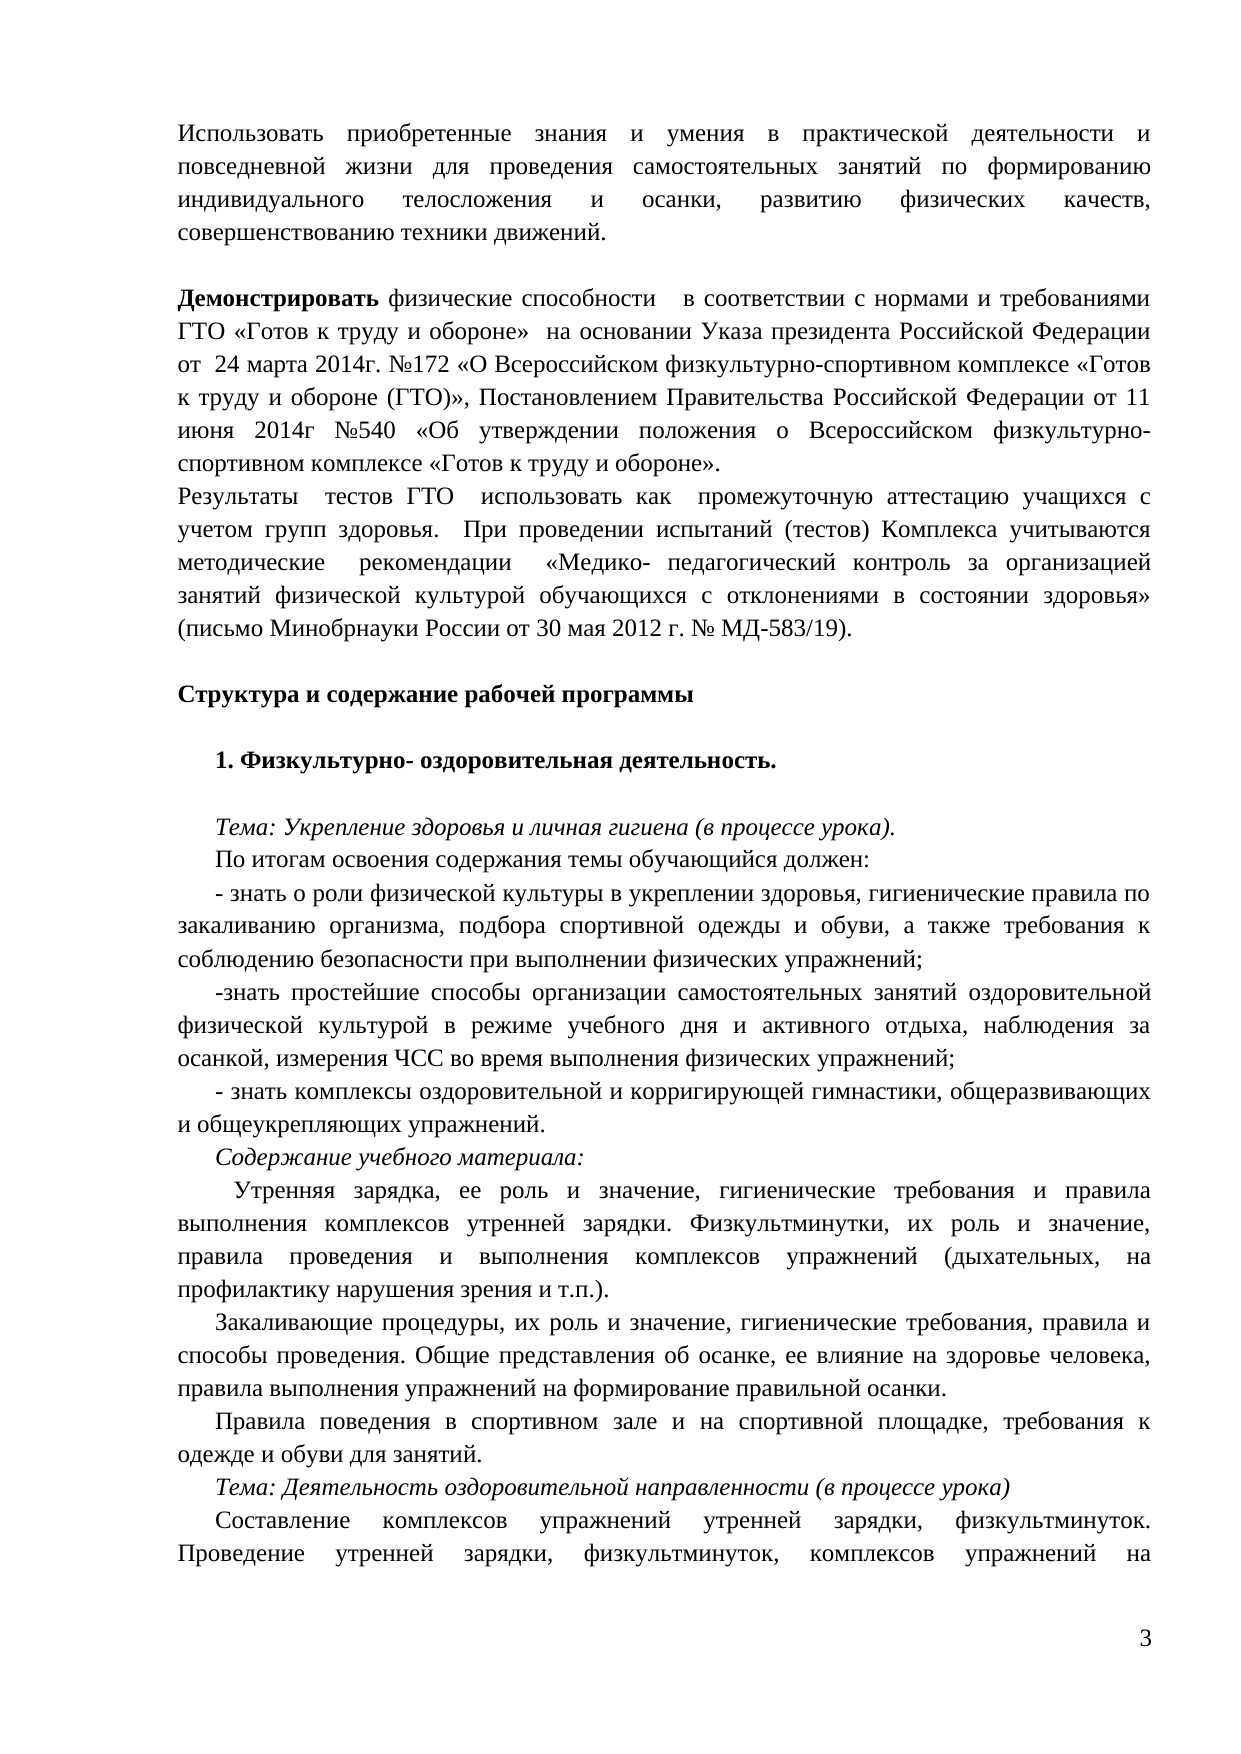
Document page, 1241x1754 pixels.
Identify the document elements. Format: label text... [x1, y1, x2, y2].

text Закаливающие процедуры, их роль и значение, гигиенические требования, правила и способы проведения. Общие представления об осанке, ее влияние на здоровье человека, правила выполнения упражнений на формирование правильной осанки. [177, 1307, 1152, 1402]
text Утренняя зарядка, ее роль и значение, гигиенические требования и правила выполнения комплексов утренней зарядки. Физкультминутки, их роль и значение, правила проведения и выполнения комплексов упражнений (дыхательных, на профилактику нарушения зрения и т.п.). [177, 1175, 1152, 1303]
text Тема: Укрепление здоровья и личная гигиена (в процессе урока). [177, 812, 1152, 840]
text 1. Физкультурно- оздоровительная деятельность. [177, 746, 1152, 774]
text Результаты тестов ГТО использовать как промежуточную аттестацию учащихся с учетом групп здоровья. При проведении испытаний (тестов) Комплекса учитываются методические рекомендации «Медико- педагогический контроль за организацией занятий физической культурой обучающихся с отклонениями в состоянии здоровья» (письмо Минобрнауки России от 30 мая 2012 г. № МД-583/19). [177, 481, 1152, 642]
text Содержание учебного материала: [177, 1142, 1152, 1171]
text Демонстрировать физические способности в соответствии с нормами и требованиями ГТО «Готов к труду и обороне» на основании Указа президента Российской Федерации от 24 марта 2014г. №172 «О Всероссийском физкультурно-спортивном комплексе «Готов к труду и обороне (ГТО)», Постановлением Правительства Российской Федерации от 11 июня 2014г №540 «Об утверждении положения о Всероссийском физкультурно- спортивном комплексе «Готов к труду и обороне». [177, 283, 1152, 477]
text - знать комплексы оздоровительной и корригирующей гимнастики, общеразвивающих и общеукрепляющих упражнений. [177, 1076, 1152, 1137]
text Правила поведения в спортивном зале и на спортивной площадке, требования к одежде и обуви для занятий. [177, 1406, 1152, 1468]
text По итогам освоения содержания темы обучающийся должен: [177, 844, 1152, 873]
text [177, 1505, 1152, 1567]
text -знать простейшие способы организации самостоятельных занятий оздоровительной физической культурой в режиме учебного дня и активного отдыха, наблюдения за осанкой, измерения ЧСС во время выполнения физических упражнений; [177, 977, 1152, 1071]
text Структура и содержание рабочей программы [177, 679, 1152, 708]
text - знать о роли физической культуры в укреплении здоровья, гигиенические правила по закаливанию организма, подбора спортивной одежды и обуви, а также требования к соблюдению безопасности при выполнении физических упражнений; [177, 878, 1152, 972]
text Использовать приобретенные знания и умения в практической деятельности и повседневной жизни для проведения самостоятельных занятий по формированию индивидуального телосложения и осанки, развитию физических качеств, совершенствованию техники движений. [177, 118, 1152, 246]
text Тема: Деятельность оздоровительной направленности (в процессе урока) [177, 1472, 1152, 1501]
